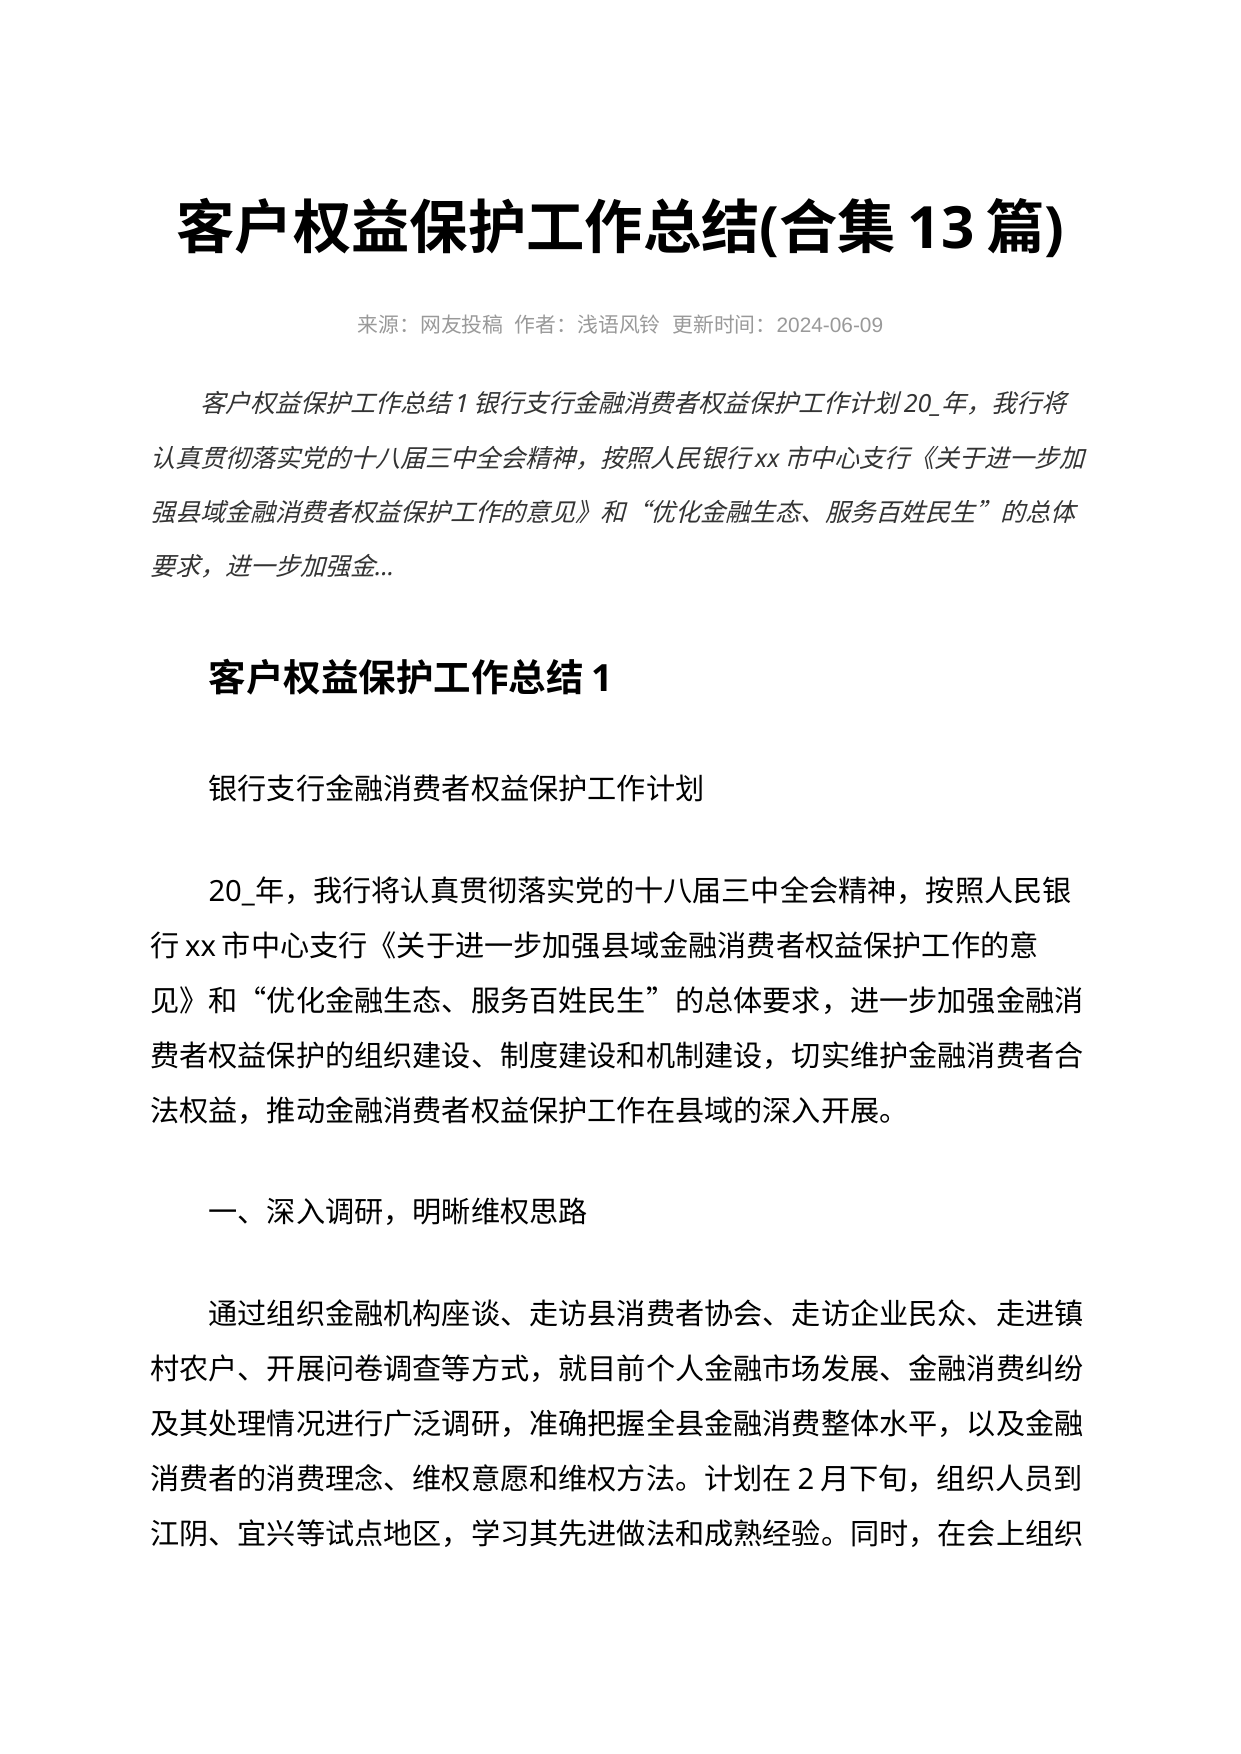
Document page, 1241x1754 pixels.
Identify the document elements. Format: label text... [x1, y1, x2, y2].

text 20_年，我行将认真贯彻落实党的十八届三中全会精神，按照人民银行xx市中心支行《关于进一步加强县域金融消费者权益保护工作的意见》和“优化金融生态、服务百姓民生”的总体要求，进一步加强金融消费者权益保护的组织建设、制度建设和机制建设，切实维护金融消费者合法权益，推动金融消费者权益保护工作在县域的深入开展。 [150, 867, 1090, 1129]
subtitle 客户权益保护工作总结(合集13篇) [150, 181, 1090, 266]
text 客户权益保护工作总结1银行支行金融消费者权益保护工作计划20_年，我行将认真贯彻落实党的十八届三中全会精神，按照人民银行xx市中心支行《关于进一步加强县域金融消费者权益保护工作的意见》和“优化金融生态、服务百姓民生”的总体要求，进一步加强金... [150, 384, 1090, 583]
text 来源：网友投稿 作者：浅语风铃 更新时间：2024-06-09 [150, 313, 1090, 337]
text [150, 1291, 1090, 1553]
text 银行支行金融消费者权益保护工作计划 [150, 766, 1090, 808]
text 一、深入调研，明晰维权思路 [150, 1189, 1090, 1231]
text 客户权益保护工作总结1 [150, 648, 1090, 703]
